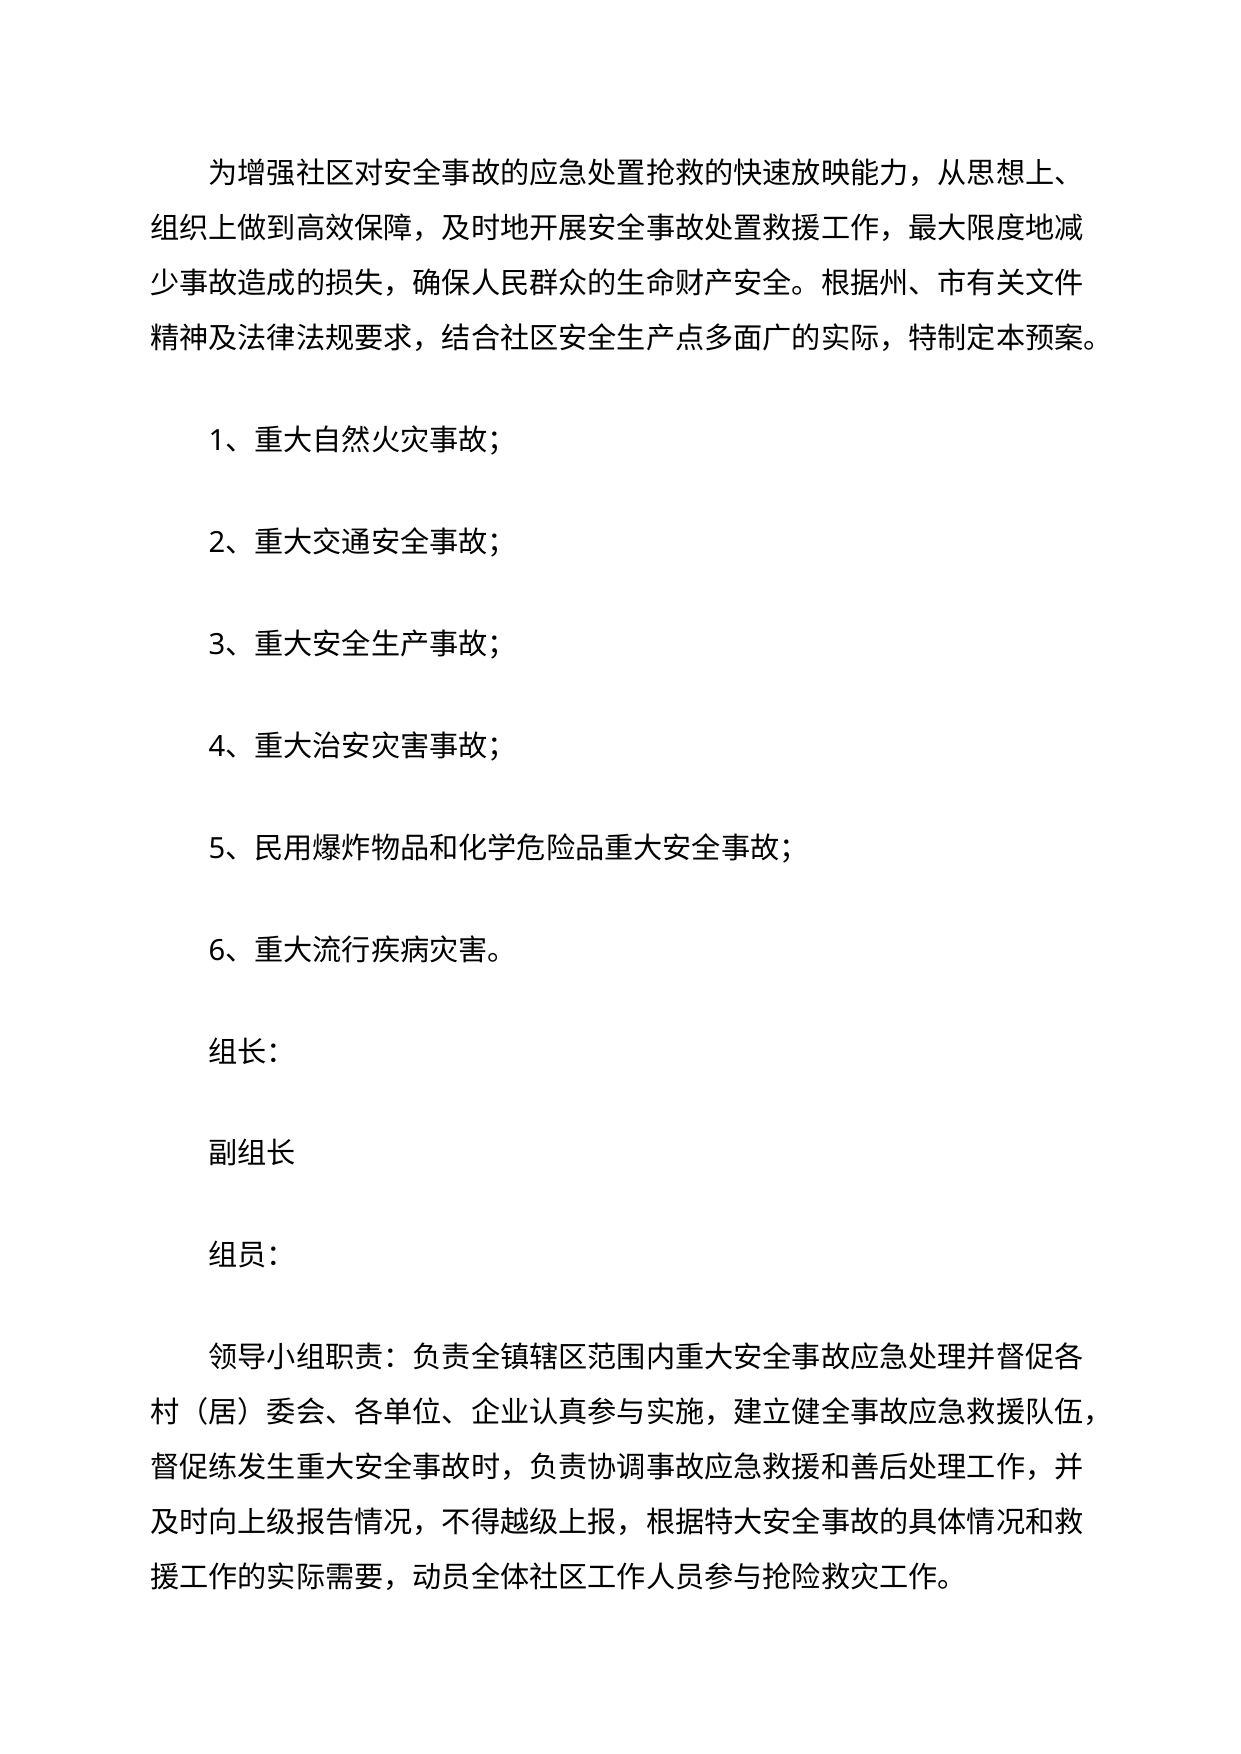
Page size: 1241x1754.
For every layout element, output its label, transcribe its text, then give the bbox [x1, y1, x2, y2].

text 1、重大自然火灾事故； [150, 416, 1090, 459]
text 副组长 [150, 1130, 1090, 1172]
text 为增强社区对安全事故的应急处置抢救的快速放映能力，从思想上、组织上做到高效保障，及时地开展安全事故处置救援工作，最大限度地减少事故造成的损失，确保人民群众的生命财产安全。根据州、市有关文件精神及法律法规要求，结合社区安全生产点多面广的实际，特制定本预案。 [150, 150, 1090, 357]
text 组员： [150, 1232, 1090, 1274]
text 5、民用爆炸物品和化学危险品重大安全事故； [150, 824, 1090, 867]
text 2、重大交通安全事故； [150, 518, 1090, 561]
text 6、重大流行疾病灾害。 [150, 926, 1090, 969]
text 3、重大安全生产事故； [150, 620, 1090, 663]
text 组长： [150, 1028, 1090, 1071]
text 领导小组职责：负责全镇辖区范围内重大安全事故应急处理并督促各村（居）委会、各单位、企业认真参与实施，建立健全事故应急救援队伍，督促练发生重大安全事故时，负责协调事故应急救援和善后处理工作，并及时向上级报告情况，不得越级上报，根据特大安全事故的具体情况和救援工作的实际需要，动员全体社区工作人员参与抢险救灾工作。 [150, 1334, 1090, 1596]
text 4、重大治安灾害事故； [150, 722, 1090, 765]
